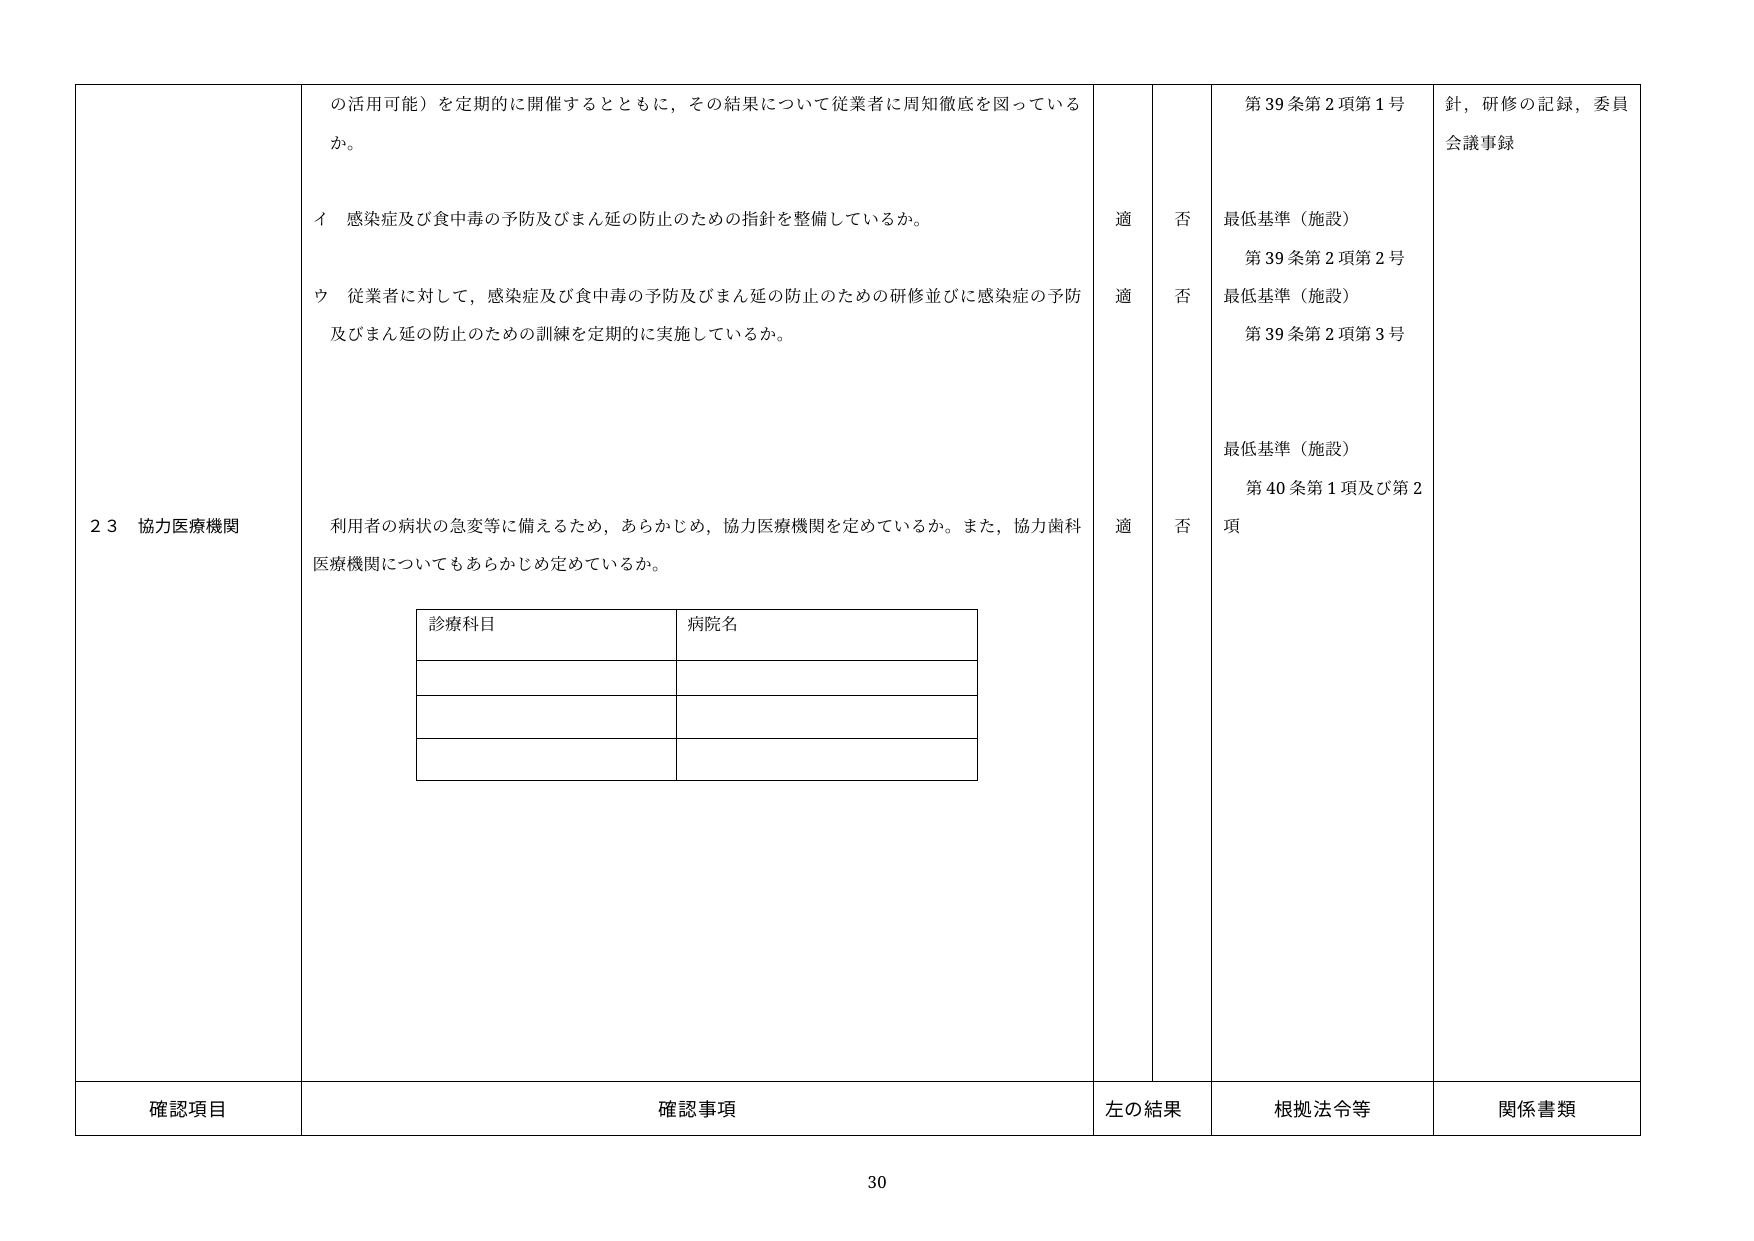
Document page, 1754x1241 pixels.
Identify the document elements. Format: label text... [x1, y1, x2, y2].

table_cell 確認項目 [76, 1082, 301, 1135]
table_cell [1212, 85, 1433, 1081]
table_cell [76, 85, 301, 1081]
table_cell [1434, 85, 1640, 1081]
table_cell 適 適 適 適 適 適 適 [1094, 85, 1152, 1081]
table_cell 根拠法令等 [1212, 1082, 1433, 1135]
table_cell 左の結果 [1094, 1082, 1211, 1135]
table_cell 否 否 否 否 否 否 否 [1153, 85, 1211, 1081]
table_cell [302, 85, 1093, 1081]
table_cell 関係書類 [1434, 1082, 1640, 1135]
table_cell 確認事項 [302, 1082, 1093, 1135]
